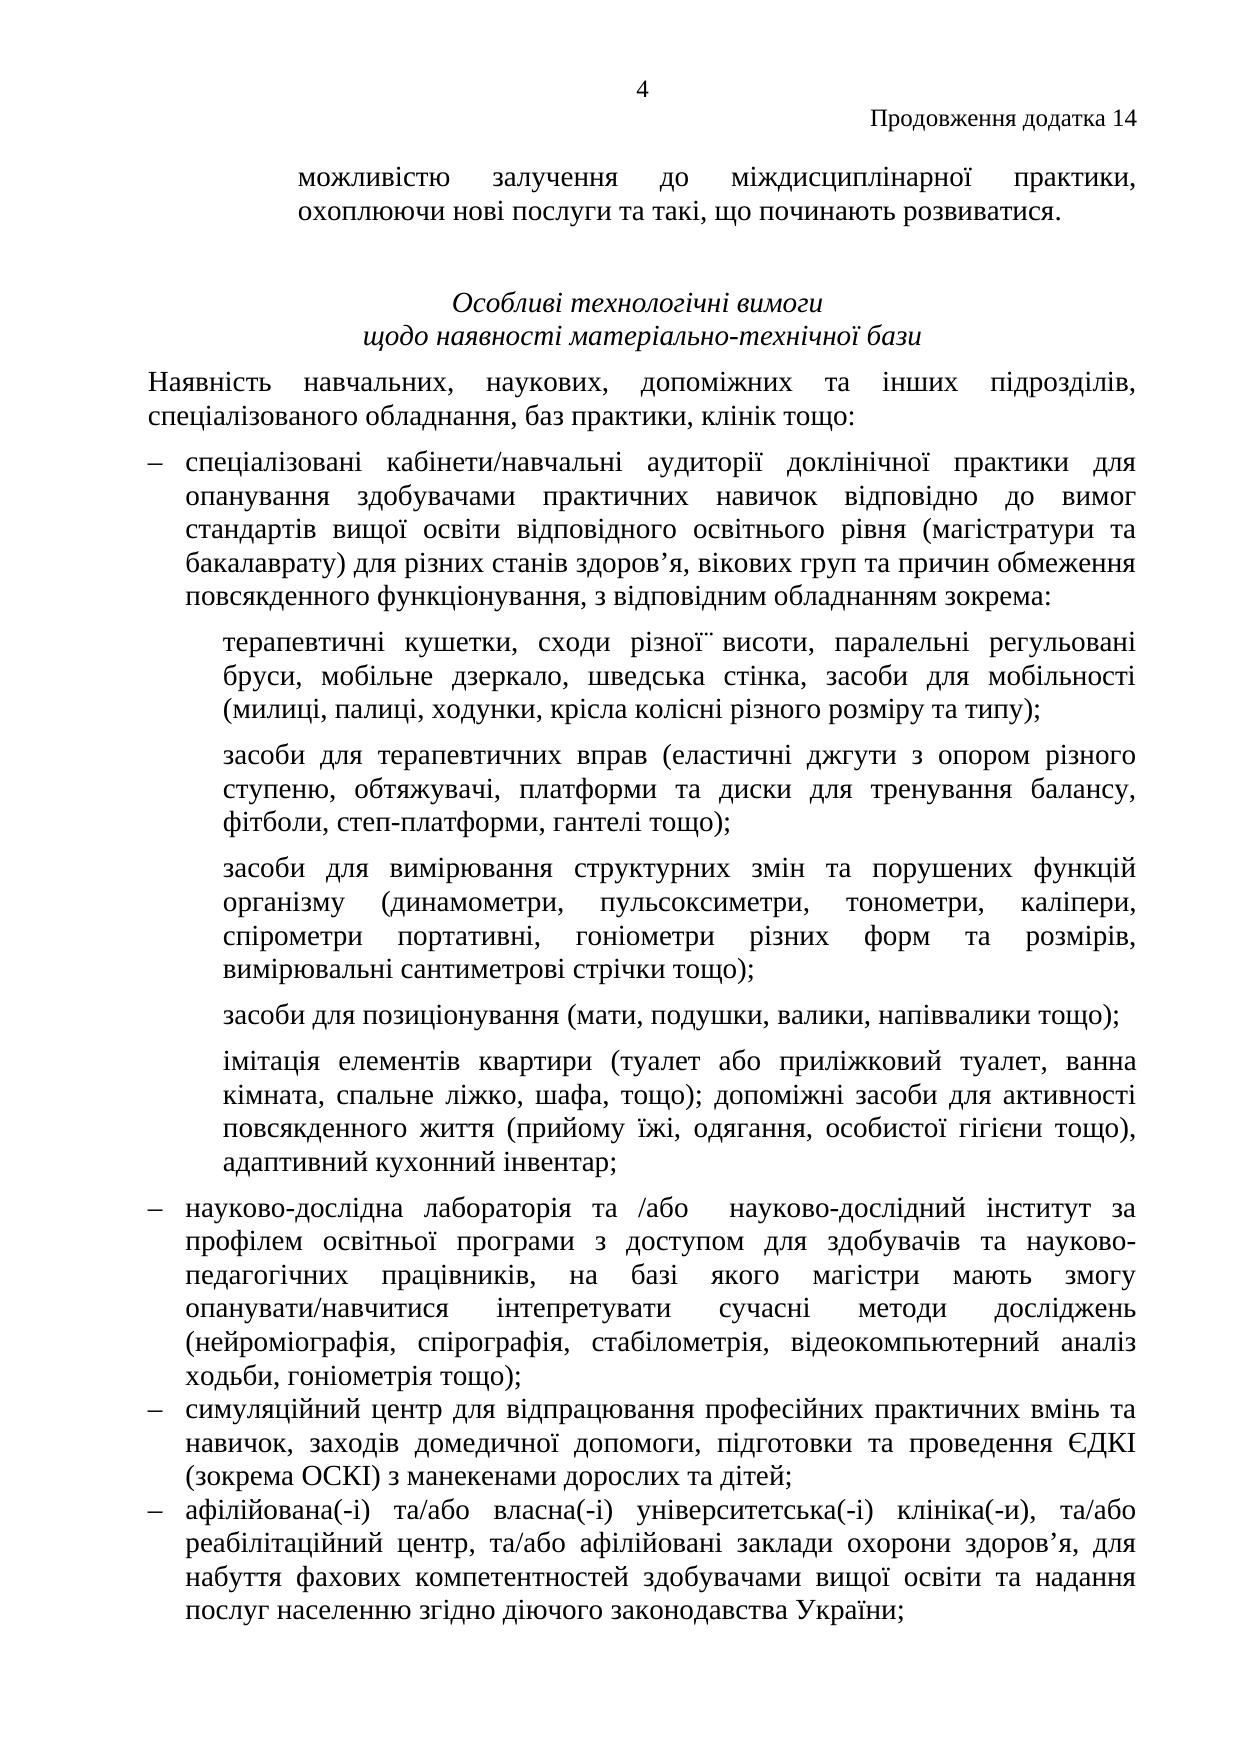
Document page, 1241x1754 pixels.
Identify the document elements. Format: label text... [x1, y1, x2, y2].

list спеціалізовані кабінети/навчальні аудиторії доклінічної практики для опанування здобувачами практичних навичок відповідно до вимог стандартів вищої освіти відповідного освітнього рівня (магістратури та бакалаврату) для різних станів здоров’я, вікових груп та причин обмеження повсякденного функціонування, з відповідним обладнанням зокрема: [148, 444, 1137, 612]
text засоби для терапевтичних вправ (еластичні джгути з опором різного ступеню, обтяжувачі, платформи та диски для тренування балансу, фітболи, степ-платформи, гантелі тощо); [223, 737, 1137, 838]
text Особливі технологічні вимоги щодо наявності матеріально-технічної бази [148, 285, 1137, 352]
list науково-дослідна лабораторія та /або науково-дослідний інститут за профілем освітньої програми з доступом для здобувачів та науково-педагогічних працівників, на базі якого магістри мають змогу опанувати/навчитися інтепретувати сучасні методи досліджень (нейроміографія, спірографія, стабілометрія, відеокомпьютерний аналіз ходьби, гоніометрія тощо); [148, 1190, 1137, 1391]
list симуляційний центр для відпрацювання професійних практичних вмінь та навичок, заходів домедичної допомоги, підготовки та проведення ЄДКІ (зокрема ОСКІ) з манекенами дорослих та дітей; [148, 1391, 1137, 1492]
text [298, 159, 1137, 226]
text засоби для вимірювання структурних змін та порушених функцій організму (динамометри, пульсоксиметри, тонометри, каліпери, спірометри портативні, гоніометри різних форм та розмірів, вимірювальні сантиметрові стрічки тощо); [223, 851, 1137, 985]
text Наявність навчальних, наукових, допоміжних та інших підрозділів, спеціалізованого обладнання, баз практики, клінік тощо: [148, 364, 1137, 432]
text засоби для позиціонування (мати, подушки, валики, напіввалики тощо); [223, 997, 1137, 1031]
text терапевтичні кушетки, сходи різної̈ висоти, паралельні регульовані бруси, мобільне дзеркало, шведська стінка, засоби для мобільності (милиці, палиці, ходунки, крісла колісні різного розміру та типу); [223, 624, 1137, 725]
list афілійована(-і) та/або власна(-і) університетська(-і) клініка(-и), та/або реабілітаційний центр, та/або афілійовані заклади охорони здоров’я, для набуття фахових компетентностей здобувачами вищої освіти та надання послуг населенню згідно діючого законодавства України; [148, 1492, 1137, 1626]
text імітація елементів квартири (туалет або приліжковий туалет, ванна кімната, спальне ліжко, шафа, тощо); допоміжні засоби для активності повсякденного життя (прийому їжі, одягання, особистої гігієни тощо), адаптивний кухонний інвентар; [223, 1043, 1137, 1177]
